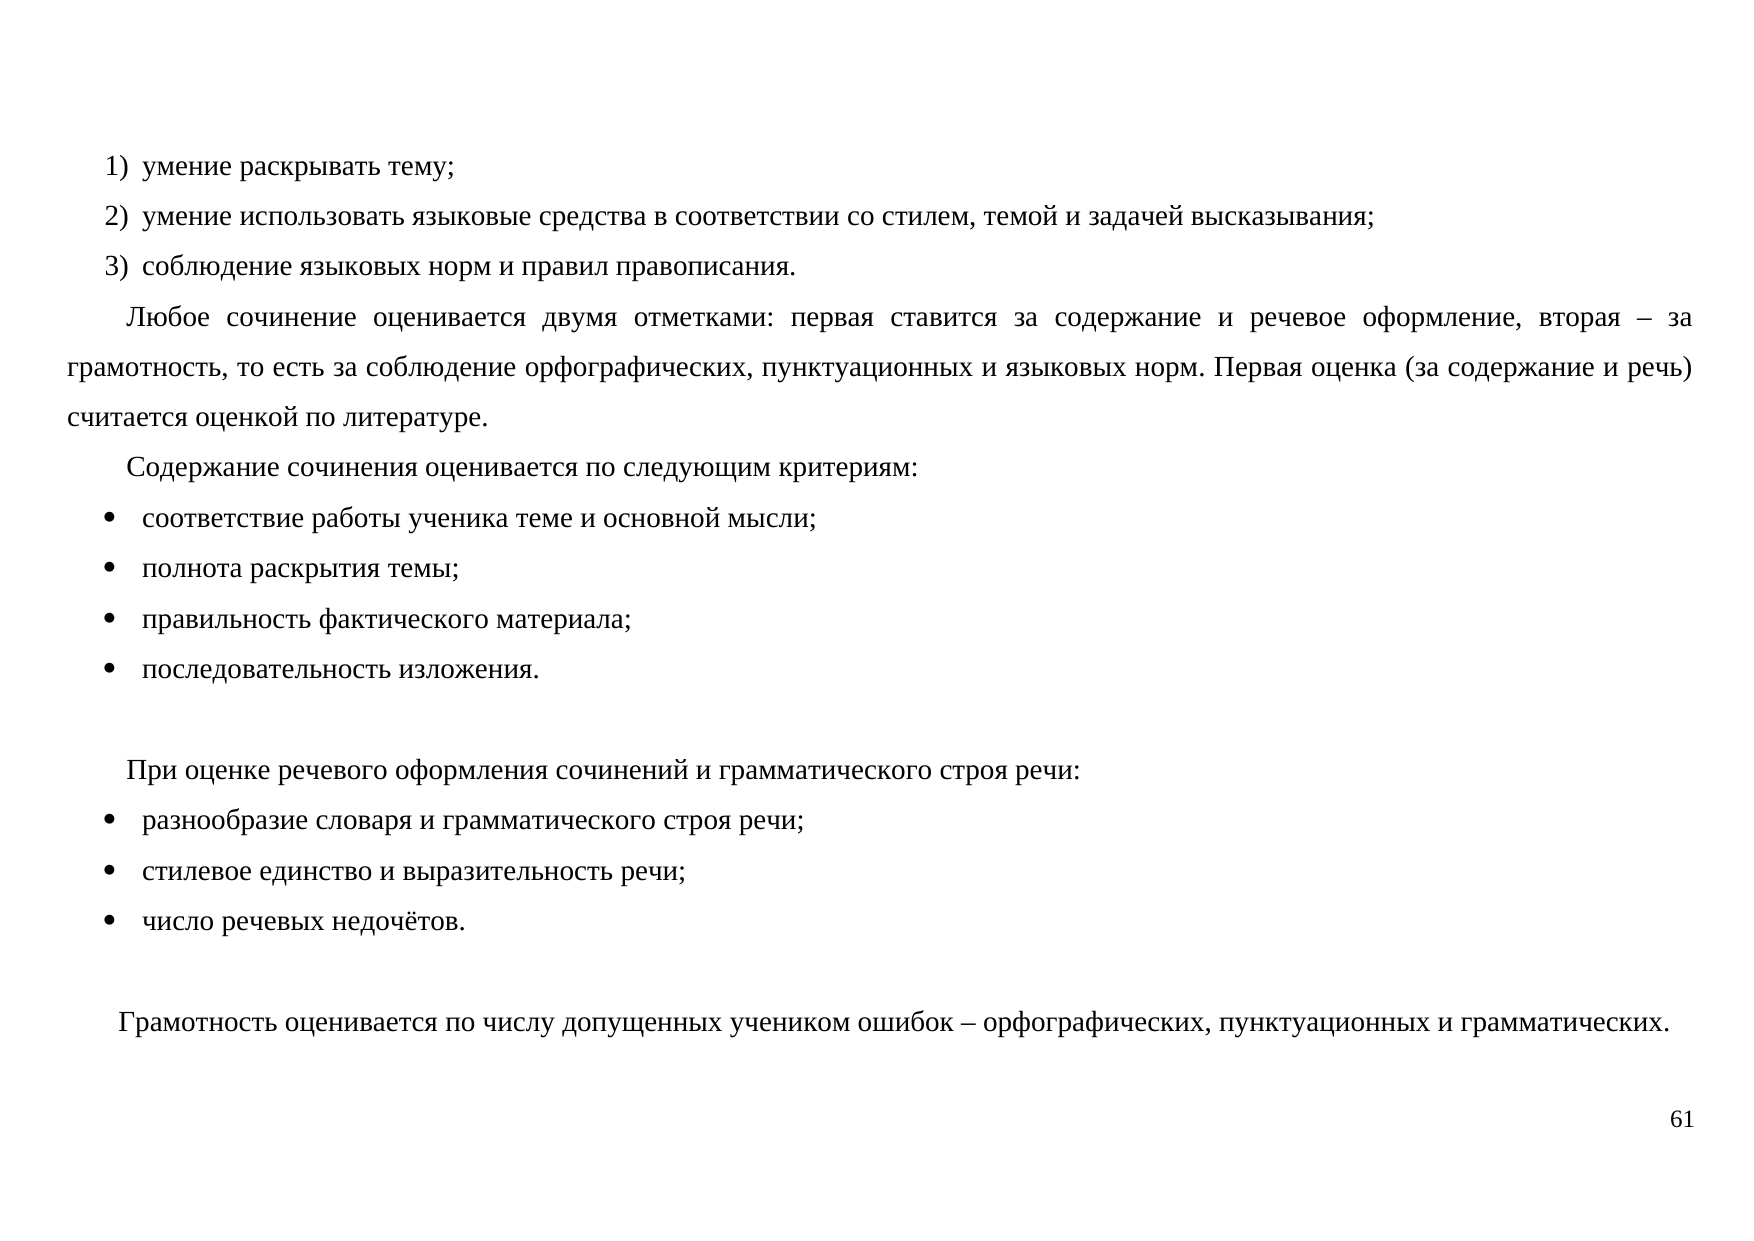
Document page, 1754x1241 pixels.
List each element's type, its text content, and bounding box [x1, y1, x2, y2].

list полнота раскрытия темы; [104, 550, 1695, 584]
list соответствие работы ученика теме и основной мысли; [104, 500, 1695, 533]
list умение использовать языковые средства в соответствии со стилем, темой и задачей высказывания; [104, 198, 1695, 232]
list соблюдение языковых норм и правил правописания. [104, 248, 1695, 282]
text Грамотность оценивается по числу допущенных учеником ошибок – орфографических, пунктуационных и грамматических. [59, 1004, 1695, 1037]
list правильность фактического материала; [104, 601, 1695, 634]
list разнообразие словаря и грамматического строя речи; [104, 802, 1695, 836]
list стилевое единство и выразительность речи; [104, 853, 1695, 886]
text При оценке речевого оформления сочинений и грамматического строя речи: [67, 752, 1695, 785]
text Любое сочинение оценивается двумя отметками: первая ставится за содержание и речевое оформление, вторая – за грамотность, то есть за соблюдение орфографических, пунктуационных и языковых норм. Первая оценка (за содержание и речь) считается оценкой по литературе. [67, 299, 1695, 433]
list число речевых недочётов. [104, 903, 1695, 937]
list последовательность изложения. [104, 651, 1695, 685]
text Содержание сочинения оценивается по следующим критериям: [67, 449, 1695, 483]
list умение раскрывать тему; [104, 148, 1695, 181]
